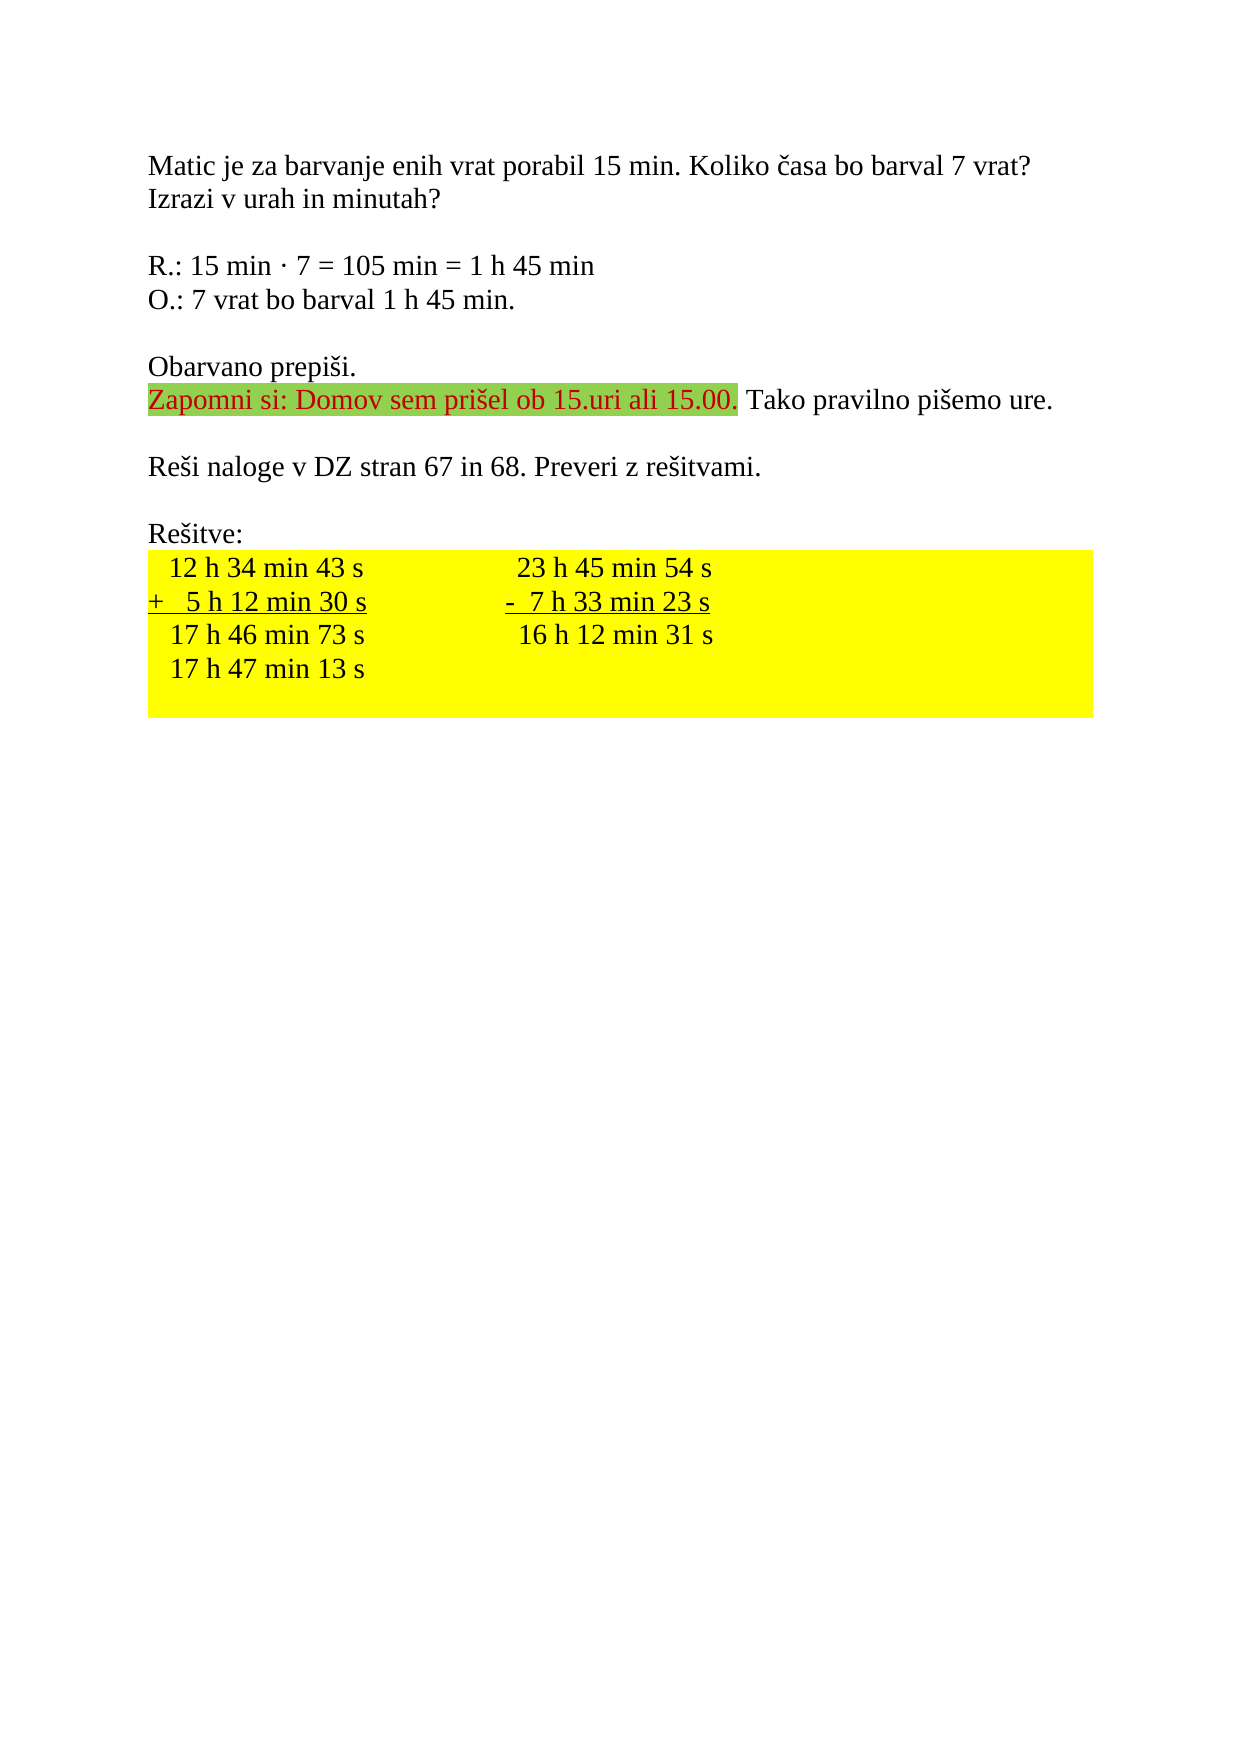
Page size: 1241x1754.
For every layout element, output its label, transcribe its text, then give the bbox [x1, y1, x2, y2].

text Rešitve: [148, 517, 1093, 550]
text Obarvano prepiši. [148, 349, 1093, 382]
text Zapomni si: Domov sem prišel ob 15.uri ali 15.00. Tako pravilno pišemo ure. [148, 382, 1093, 416]
text Matic je za barvanje enih vrat porabil 15 min. Koliko časa bo barval 7 vrat? Izrazi v urah in minutah? [148, 148, 1093, 215]
text R.: 15 min · 7 = 105 min = 1 h 45 min [148, 248, 1093, 282]
text Reši naloge v DZ stran 67 in 68. Preveri z rešitvami. [148, 449, 1093, 483]
text 17 h 46 min 73 s 16 h 12 min 31 s [148, 617, 1093, 651]
text + 5 h 12 min 30 s - 7 h 33 min 23 s [148, 584, 1093, 617]
text 12 h 34 min 43 s 23 h 45 min 54 s [148, 550, 1093, 584]
text 17 h 47 min 13 s [148, 651, 1093, 684]
text O.: 7 vrat bo barval 1 h 45 min. [148, 282, 1093, 315]
